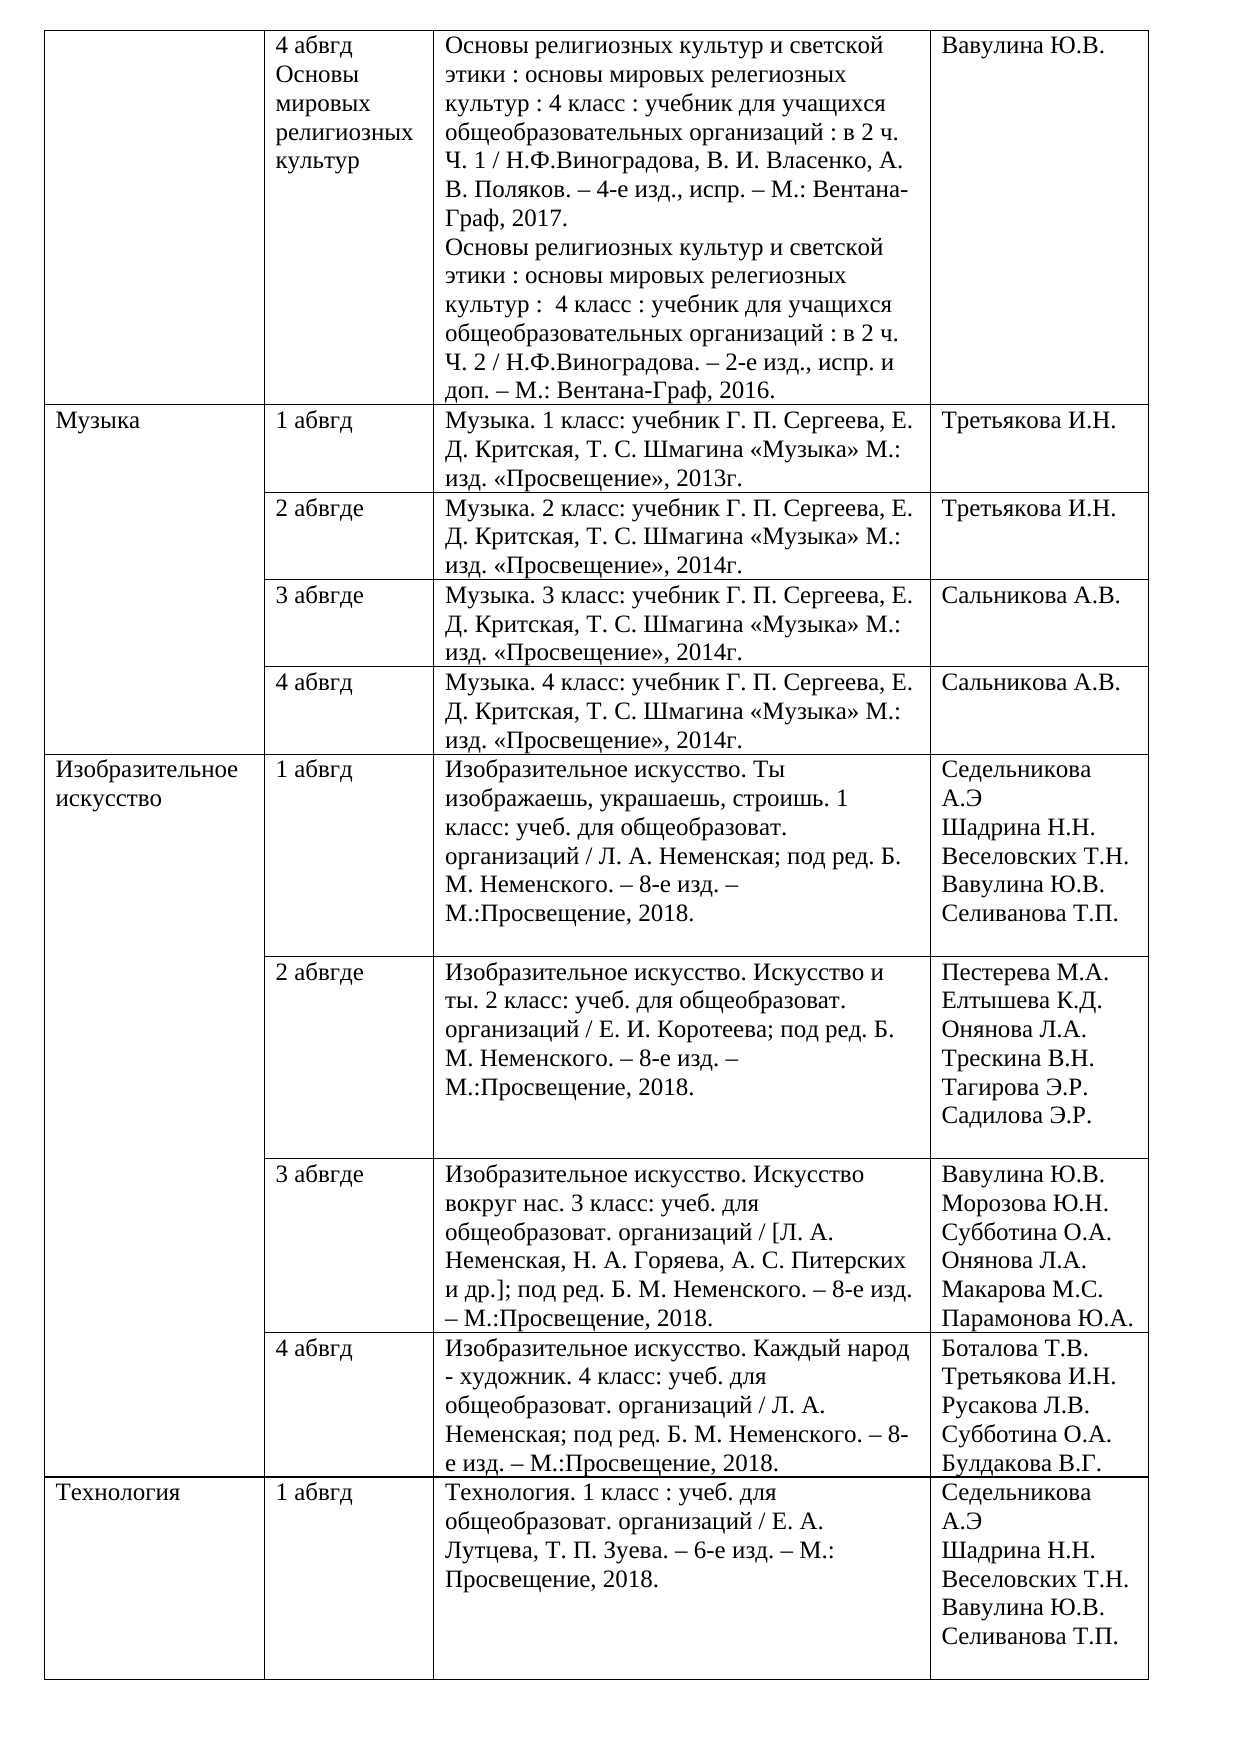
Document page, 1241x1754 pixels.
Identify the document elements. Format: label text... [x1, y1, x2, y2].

table_cell 1 абвгд [265, 405, 433, 492]
table_cell 2 абвгде [265, 957, 433, 1158]
table_cell Технология [45, 1478, 264, 1679]
table_cell 4 абвгд Основы мировых религиозных культур [265, 31, 433, 404]
table_cell 1 абвгд [265, 1478, 433, 1679]
table_cell Изобразительное искусство. Искусство и ты. 2 класс: учеб. для общеобразоват. организаций / Е. И. Коротеева; под ред. Б. М. Неменского. – 8-е изд. – М.:Просвещение, 2018. [434, 957, 930, 1158]
table_cell Музыка [45, 405, 264, 753]
table_cell Пестерева М.А. Елтышева К.Д. Онянова Л.А. Трескина В.Н. Тагирова Э.Р. Садилова Э.Р. [931, 957, 1148, 1158]
table_cell 4 абвгд [265, 1333, 433, 1476]
table_cell Вавулина Ю.В. Морозова Ю.Н. Субботина О.А. Онянова Л.А. Макарова М.С. Парамонова Ю.А. [931, 1159, 1148, 1332]
table_cell Изобразительное искусство. Искусство вокруг нас. 3 класс: учеб. для общеобразоват. организаций / [Л. А. Неменская, Н. А. Горяева, А. С. Питерских и др.]; под ред. Б. М. Неменского. – 8-е изд. – М.:Просвещение, 2018. [434, 1159, 930, 1332]
table_cell Боталова Т.В. Третьякова И.Н. Русакова Л.В. Субботина О.А. Булдакова В.Г. [931, 1333, 1148, 1476]
table_cell 4 абвгд [265, 667, 433, 753]
table_cell 3 абвгде [265, 580, 433, 666]
table_cell Технология. 1 класс : учеб. для общеобразоват. организаций / Е. А. Лутцева, Т. П. Зуева. – 6-е изд. – М.: Просвещение, 2018. [434, 1478, 930, 1679]
table_cell Сальникова А.В. [931, 667, 1148, 753]
table_cell Музыка. 1 класс: учебник Г. П. Сергеева, Е. Д. Критская, Т. С. Шмагина «Музыка» М.: изд. «Просвещение», 2013г. [434, 405, 930, 492]
table_cell Вавулина Ю.В. [931, 31, 1148, 404]
table_cell Изобразительное искусство [45, 755, 264, 1476]
table_cell Изобразительное искусство. Ты изображаешь, украшаешь, строишь. 1 класс: учеб. для общеобразоват. организаций / Л. А. Неменская; под ред. Б. М. Неменского. – 8-е изд. – М.:Просвещение, 2018. [434, 755, 930, 956]
table_cell 1 абвгд [265, 755, 433, 956]
table_cell Изобразительное искусство. Каждый народ - художник. 4 класс: учеб. для общеобразоват. организаций / Л. А. Неменская; под ред. Б. М. Неменского. – 8-е изд. – М.:Просвещение, 2018. [434, 1333, 930, 1476]
table_cell Музыка. 4 класс: учебник Г. П. Сергеева, Е. Д. Критская, Т. С. Шмагина «Музыка» М.: изд. «Просвещение», 2014г. [434, 667, 930, 753]
table_cell Седельникова А.Э Шадрина Н.Н. Веселовских Т.Н. Вавулина Ю.В. Селиванова Т.П. [931, 1478, 1148, 1679]
table_cell Основы религиозных культур и светской этики : основы мировых релегиозных культур : 4 класс : учебник для учащихся общеобразовательных организаций : в 2 ч. Ч. 1 / Н.Ф.Виноградова, В. И. Власенко, А. В. Поляков. – 4-е изд., испр. – М.: Вентана-Граф, 2017. Основы религиозных культур и светской этики : основы мировых релегиозных культур : 4 класс : учебник для учащихся общеобразовательных организаций : в 2 ч. Ч. 2 / Н.Ф.Виноградова. – 2-е изд., испр. и доп. – М.: Вентана-Граф, 2016. [434, 31, 930, 404]
table_cell Третьякова И.Н. [931, 405, 1148, 492]
table_cell Сальникова А.В. [931, 580, 1148, 666]
table_cell 3 абвгде [265, 1159, 433, 1332]
table_cell Музыка. 2 класс: учебник Г. П. Сергеева, Е. Д. Критская, Т. С. Шмагина «Музыка» М.: изд. «Просвещение», 2014г. [434, 493, 930, 579]
table_cell 2 абвгде [265, 493, 433, 579]
table_cell Третьякова И.Н. [931, 493, 1148, 579]
table_cell Седельникова А.Э Шадрина Н.Н. Веселовских Т.Н. Вавулина Ю.В. Селиванова Т.П. [931, 755, 1148, 956]
table_cell Музыка. 3 класс: учебник Г. П. Сергеева, Е. Д. Критская, Т. С. Шмагина «Музыка» М.: изд. «Просвещение», 2014г. [434, 580, 930, 666]
